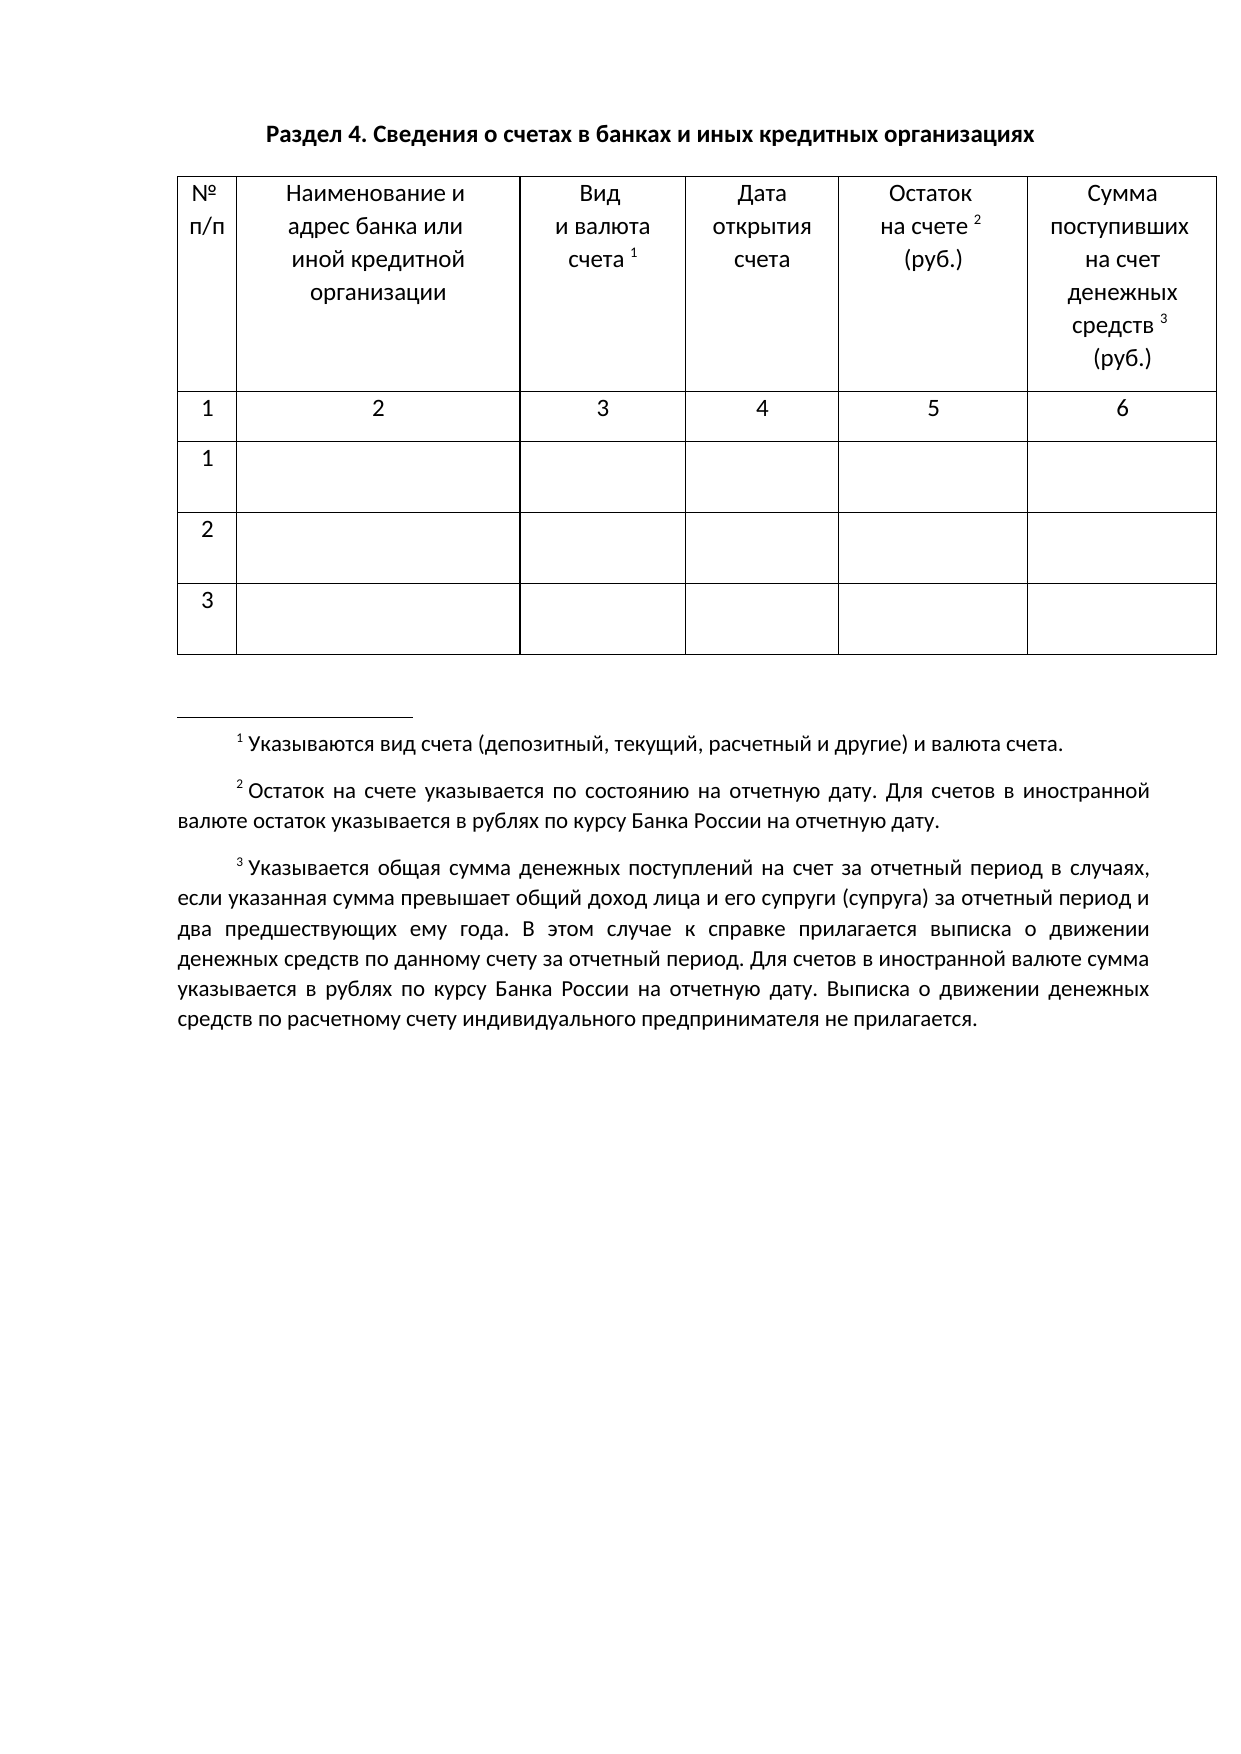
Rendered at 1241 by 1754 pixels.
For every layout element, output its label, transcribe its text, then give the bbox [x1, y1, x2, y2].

table_cell [521, 584, 685, 654]
table_cell 3 [178, 584, 236, 654]
table_cell [839, 584, 1027, 654]
table_header Вид и валюта счета 1 [521, 177, 685, 391]
table_cell 2 [178, 513, 236, 583]
table_header Сумма поступивших на счет денежных средств 3 (руб.) [1028, 177, 1216, 391]
table_header Наименование и адрес банка или иной кредитной организации [237, 177, 519, 391]
table_cell [686, 584, 838, 654]
table_cell [1028, 442, 1216, 512]
table_cell [1028, 513, 1216, 583]
text 2 Остаток на счете указывается по состоянию на отчетную дату. Для счетов в иностранной валюте остаток указывается в рублях по курсу Банка России на отчетную дату. [177, 776, 1152, 834]
table_cell [237, 584, 519, 654]
text 3 Указывается общая сумма денежных поступлений на счет за отчетный период в случаях, если указанная сумма превышает общий доход лица и его супруги (супруга) за отчетный период и два предшествующих ему года. В этом случае к справке прилагается выписка о движении денежных средств по данному счету за отчетный период. Для счетов в иностранной валюте сумма указывается в рублях по курсу Банка России на отчетную дату. Выписка о движении денежных средств по расчетному счету индивидуального предпринимателя не прилагается. [177, 853, 1152, 1032]
table_cell 3 [521, 392, 685, 441]
table_cell [521, 442, 685, 512]
table_cell [521, 513, 685, 583]
table_cell 1 [178, 392, 236, 441]
table_cell [839, 442, 1027, 512]
table_cell [1028, 584, 1216, 654]
table_header Остаток на счете 2 (руб.) [839, 177, 1027, 391]
table_cell 1 [178, 442, 236, 512]
table_header Дата открытия счета [686, 177, 838, 391]
table_cell [839, 513, 1027, 583]
text Раздел 4. Сведения о счетах в банках и иных кредитных организациях [177, 118, 1152, 149]
table_cell [237, 513, 519, 583]
text 1 Указываются вид счета (депозитный, текущий, расчетный и другие) и валюта счета. [177, 729, 1152, 757]
table_cell 6 [1028, 392, 1216, 441]
table_cell [237, 442, 519, 512]
table_header № п/п [178, 177, 236, 391]
table_cell 5 [839, 392, 1027, 441]
table_cell 4 [686, 392, 838, 441]
table_cell [686, 442, 838, 512]
table_cell 2 [237, 392, 519, 441]
table_cell [686, 513, 838, 583]
